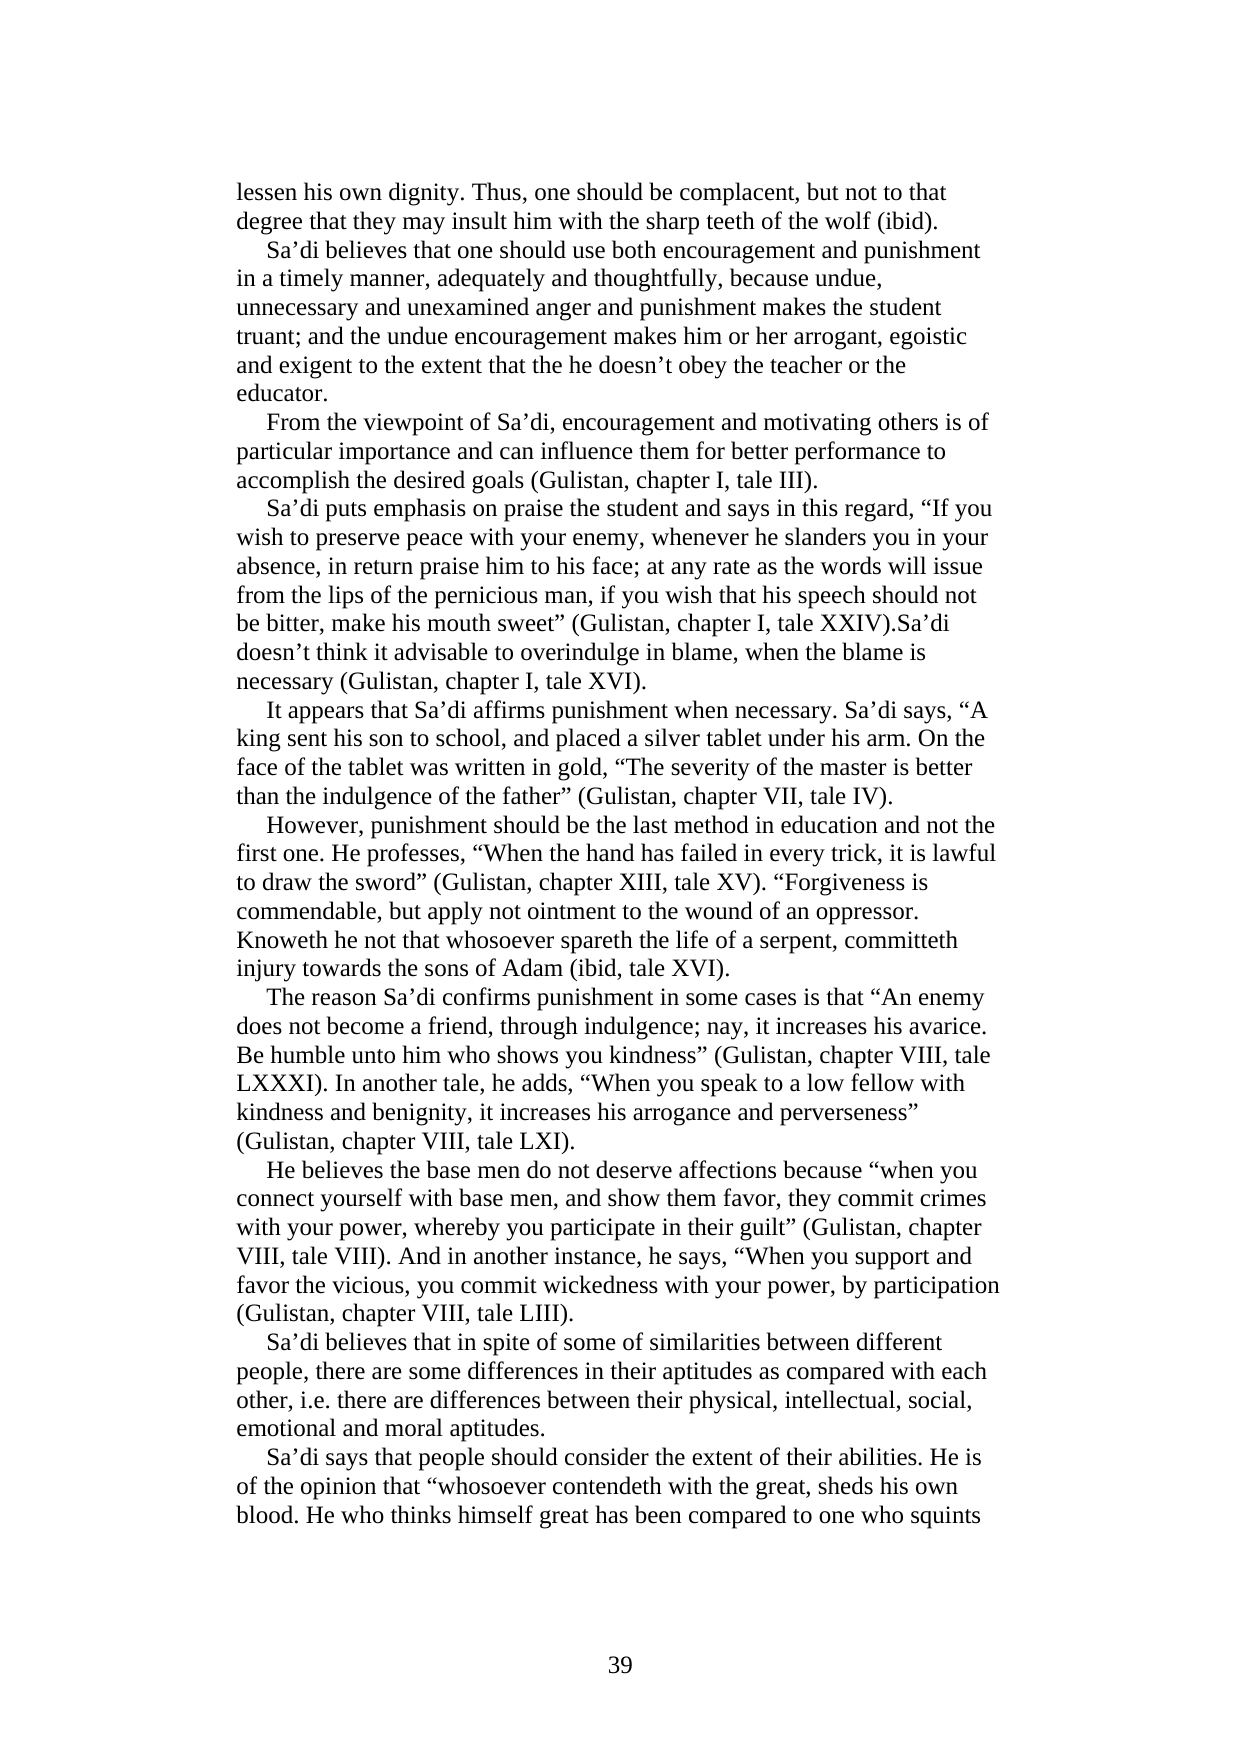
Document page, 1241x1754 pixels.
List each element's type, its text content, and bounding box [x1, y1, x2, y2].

text From the viewpoint of Sa’di, encouragement and motivating others is of particular importance and can influence them for better performance to accomplish the desired goals (Gulistan, chapter I, tale III). [236, 407, 1004, 493]
text It appears that Sa’di affirms punishment when necessary. Sa’di says, “A king sent his son to school, and placed a silver tablet under his arm. On the face of the tablet was written in gold, “The severity of the master is better than the indulgence of the father” (Gulistan, chapter VII, tale IV). [236, 695, 1004, 810]
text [236, 1442, 1004, 1528]
text Sa’di believes that in spite of some of similarities between different people, there are some differences in their aptitudes as compared with each other, i.e. there are differences between their physical, intellectual, social, emotional and moral aptitudes. [236, 1327, 1004, 1442]
text The reason Sa’di confirms punishment in some cases is that “An enemy does not become a friend, through indulgence; nay, it increases his avarice. Be humble unto him who shows you kindness” (Gulistan, chapter VIII, tale LXXXI). In another tale, he adds, “When you speak to a low fellow with kindness and benignity, it increases his arrogance and perverseness” (Gulistan, chapter VIII, tale LXI). [236, 982, 1004, 1155]
text Sa’di believes that one should use both encouragement and punishment in a timely manner, adequately and thoughtfully, because undue, unnecessary and unexamined anger and punishment makes the student truant; and the undue encouragement makes him or her arrogant, egoistic and exigent to the extent that the he doesn’t obey the teacher or the educator. [236, 235, 1004, 407]
text However, punishment should be the last method in education and not the first one. He professes, “When the hand has failed in every trick, it is lawful to draw the sword” (Gulistan, chapter XIII, tale XV). “Forgiveness is commendable, but apply not ointment to the wound of an oppressor. Knoweth he not that whosoever spareth the life of a serpent, committeth injury towards the sons of Adam (ibid, tale XVI). [236, 810, 1004, 982]
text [236, 177, 1004, 235]
text Sa’di puts emphasis on praise the student and says in this regard, “If you wish to preserve peace with your enemy, whenever he slanders you in your absence, in return praise him to his face; at any rate as the words will issue from the lips of the pernicious man, if you wish that his speech should not be bitter, make his mouth sweet” (Gulistan, chapter I, tale XXIV).Sa’di doesn’t think it advisable to overindulge in blame, when the blame is necessary (Gulistan, chapter I, tale XVI). [236, 493, 1004, 695]
text He believes the base men do not deserve affections because “when you connect yourself with base men, and show them favor, they commit crimes with your power, whereby you participate in their guilt” (Gulistan, chapter VIII, tale VIII). And in another instance, he says, “When you support and favor the vicious, you commit wickedness with your power, by participation (Gulistan, chapter VIII, tale LIII). [236, 1155, 1004, 1327]
